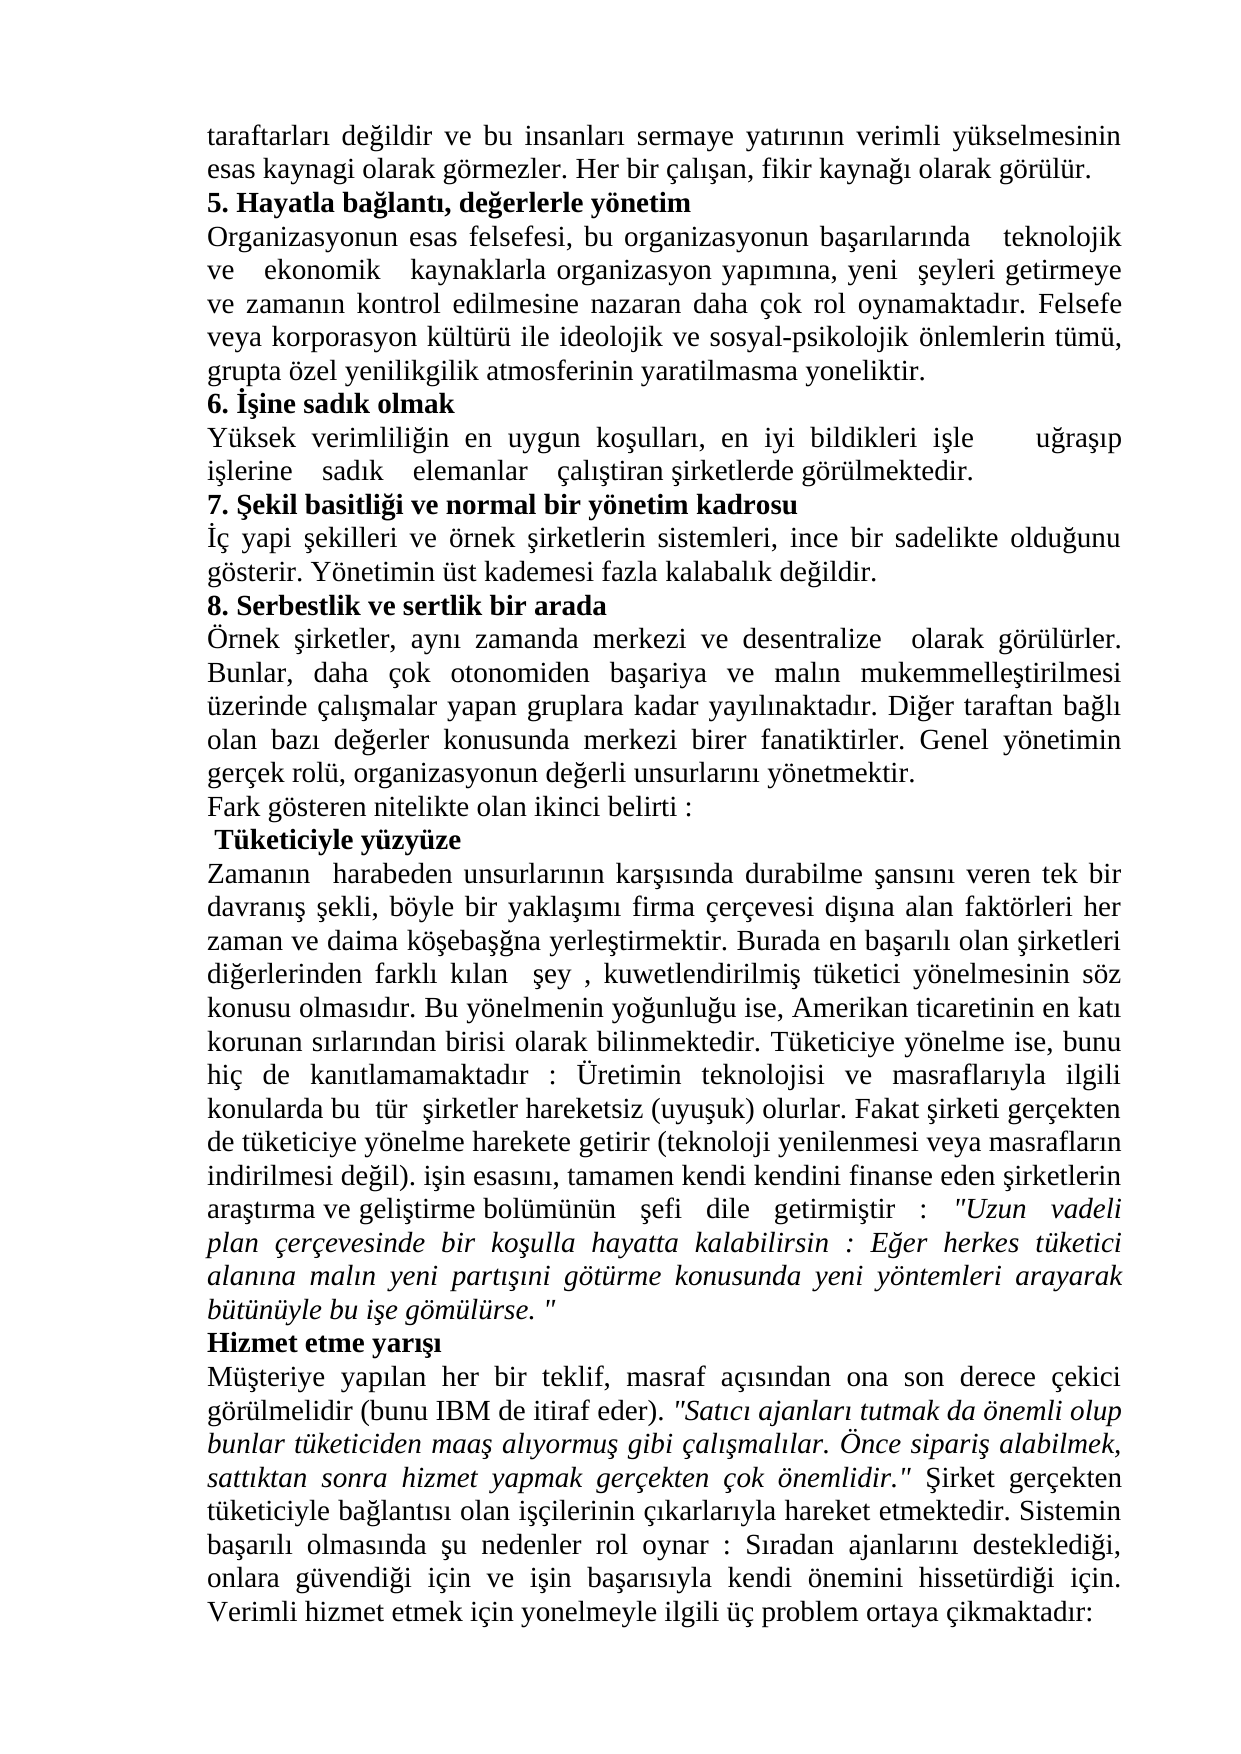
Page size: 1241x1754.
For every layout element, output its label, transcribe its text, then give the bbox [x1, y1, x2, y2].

text 7. Şekil basitliği ve normal bir yönetim kadrosu [207, 487, 1122, 521]
text 6. İşine sadık olmak [207, 386, 1122, 420]
text 8. Serbestlik ve sertlik bir arada [207, 588, 1122, 621]
text 5. Hayatla bağlantı, değerlerle yönetim [207, 185, 1122, 219]
text Müşteriye yapılan her bir teklif, masraf açısından ona son derece çekici görülmelidir (bunu IBM de itiraf eder). "Satıcı ajanları tutmak da önemli olup bunlar tüketiciden maaş alıyormuş gibi çalışmalılar. Önce sipariş alabilmek, sattıktan sonra hizmet yapmak gerçekten çok önemlidir." Şirket gerçekten tüketiciyle bağlantısı olan işçilerinin çıkarlarıyla hareket etmektedir. Sistemin başarılı olmasında şu nedenler rol oynar : Sıradan ajanlarını desteklediği, onlara güvendiği için ve işin başarısıyla kendi önemini hissetürdiği için. Verimli hizmet etmek için yonelmeyle ilgili üç problem ortaya çikmaktadır: [207, 1359, 1122, 1627]
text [207, 118, 1122, 185]
text Tüketiciyle yüzyüze [207, 822, 1122, 856]
text Fark gösteren nitelikte olan ikinci belirti : [207, 789, 1122, 822]
text Yüksek verimliliğin en uygun koşulları, en iyi bildikleri işle uğraşıp işlerine sadık elemanlar çalıştiran şirketlerde görülmektedir. [207, 420, 1122, 487]
text Hizmet etme yarışı [207, 1326, 1122, 1359]
text Örnek şirketler, aynı zamanda merkezi ve desentralize olarak görülürler. Bunlar, daha çok otonomiden başariya ve malın mukemmelleştirilmesi üzerinde çalışmalar yapan gruplara kadar yayılınaktadır. Diğer taraftan bağlı olan bazı değerler konusunda merkezi birer fanatiktirler. Genel yönetimin gerçek rolü, organizasyonun değerli unsurlarını yönetmektir. [207, 621, 1122, 789]
text Organizasyonun esas felsefesi, bu organizasyonun başarılarında teknolojik ve ekonomik kaynaklarla organizasyon yapımına, yeni şeyleri getirmeye ve zamanın kontrol edilmesine nazaran daha çok rol oynamaktadır. Felsefe veya korporasyon kültürü ile ideolojik ve sosyal-psikolojik önlemlerin tümü, grupta özel yenilikgilik atmosferinin yaratilmasma yoneliktir. [207, 219, 1122, 386]
text Zamanın harabeden unsurlarının karşısında durabilme şansını veren tek bir davranış şekli, böyle bir yaklaşımı firma çerçevesi dişına alan faktörleri her zaman ve daima köşebaşğna yerleştirmektir. Burada en başarılı olan şirketleri diğerlerinden farklı kılan şey , kuwetlendirilmiş tüketici yönelmesinin söz konusu olmasıdır. Bu yönelmenin yoğunluğu ise, Amerikan ticaretinin en katı korunan sırlarından birisi olarak bilinmektedir. Tüketiciye yönelme ise, bunu hiç de kanıtlamamaktadır : Üretimin teknolojisi ve masraflarıyla ilgili konularda bu tür şirketler hareketsiz (uyuşuk) olurlar. Fakat şirketi gerçekten de tüketiciye yönelme harekete getirir (teknoloji yenilenmesi veya masrafların indirilmesi değil). işin esasını, tamamen kendi kendini finanse eden şirketlerin araştırma ve geliştirme bolümünün şefi dile getirmiştir : "Uzun vadeli plan çerçevesinde bir koşulla hayatta kalabilirsin : Eğer herkes tüketici alanına malın yeni partışıni götürme konusunda yeni yöntemleri arayarak bütünüyle bu işe gömülürse. " [207, 856, 1122, 1326]
text İç yapi şekilleri ve örnek şirketlerin sistemleri, ince bir sadelikte olduğunu gösterir. Yönetimin üst kademesi fazla kalabalık değildir. [207, 521, 1122, 588]
